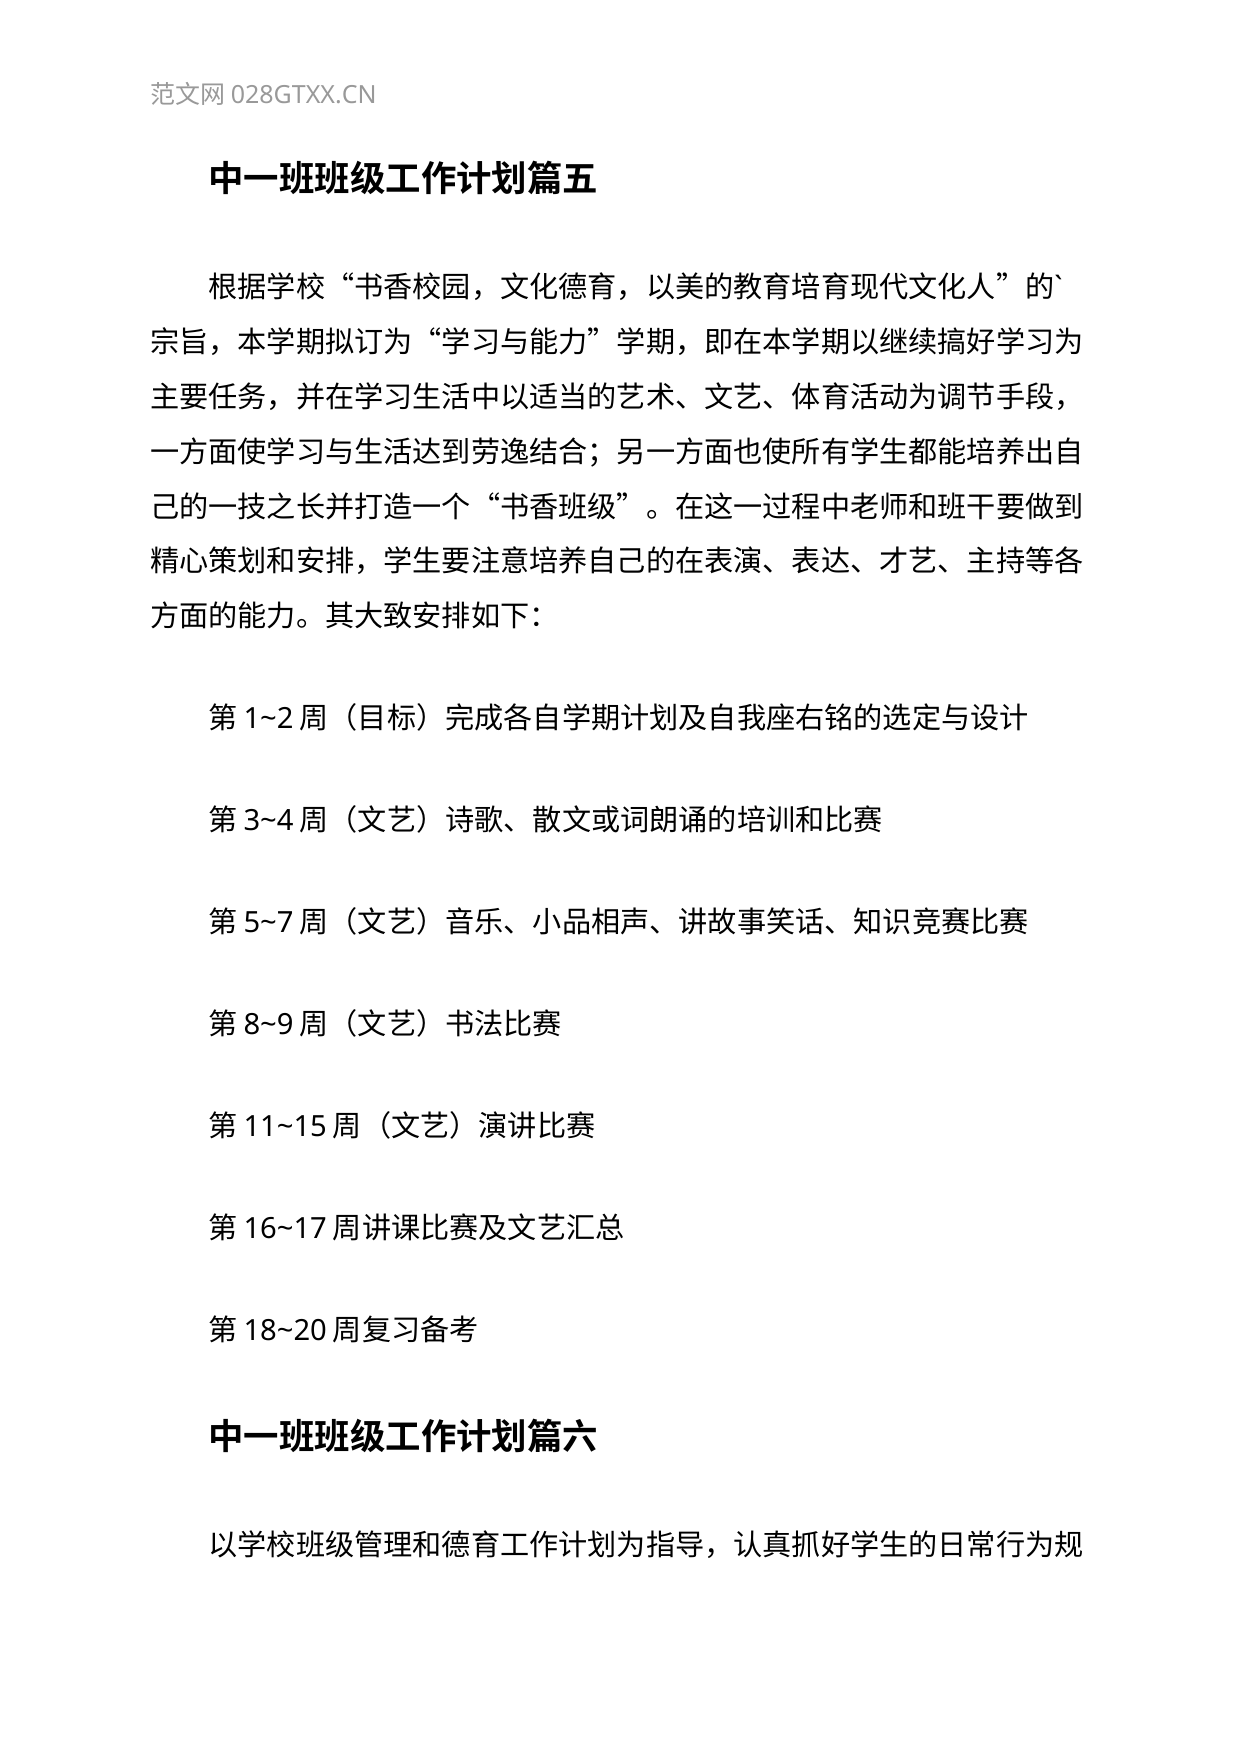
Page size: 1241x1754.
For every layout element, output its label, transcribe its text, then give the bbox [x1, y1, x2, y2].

text 中一班班级工作计划篇六 [150, 1408, 1090, 1460]
text 根据学校“书香校园，文化德育，以美的教育培育现代文化人”的`宗旨，本学期拟订为“学习与能力”学期，即在本学期以继续搞好学习为主要任务，并在学习生活中以适当的艺术、文艺、体育活动为调节手段，一方面使学习与生活达到劳逸结合；另一方面也使所有学生都能培养出自己的一技之长并打造一个“书香班级”。在这一过程中老师和班干要做到精心策划和安排，学生要注意培养自己的在表演、表达、才艺、主持等各方面的能力。其大致安排如下： [150, 263, 1090, 635]
text 第16~17周讲课比赛及文艺汇总 [150, 1204, 1090, 1247]
text 第11~15周（文艺）演讲比赛 [150, 1103, 1090, 1145]
text 第8~9周（文艺）书法比赛 [150, 1001, 1090, 1043]
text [150, 1522, 1090, 1564]
text 第1~2周（目标）完成各自学期计划及自我座右铭的选定与设计 [150, 695, 1090, 737]
text 第5~7周（文艺）音乐、小品相声、讲故事笑话、知识竞赛比赛 [150, 899, 1090, 941]
text 中一班班级工作计划篇五 [150, 150, 1090, 201]
text 第18~20周复习备考 [150, 1307, 1090, 1349]
text 第3~4周（文艺）诗歌、散文或词朗诵的培训和比赛 [150, 797, 1090, 839]
